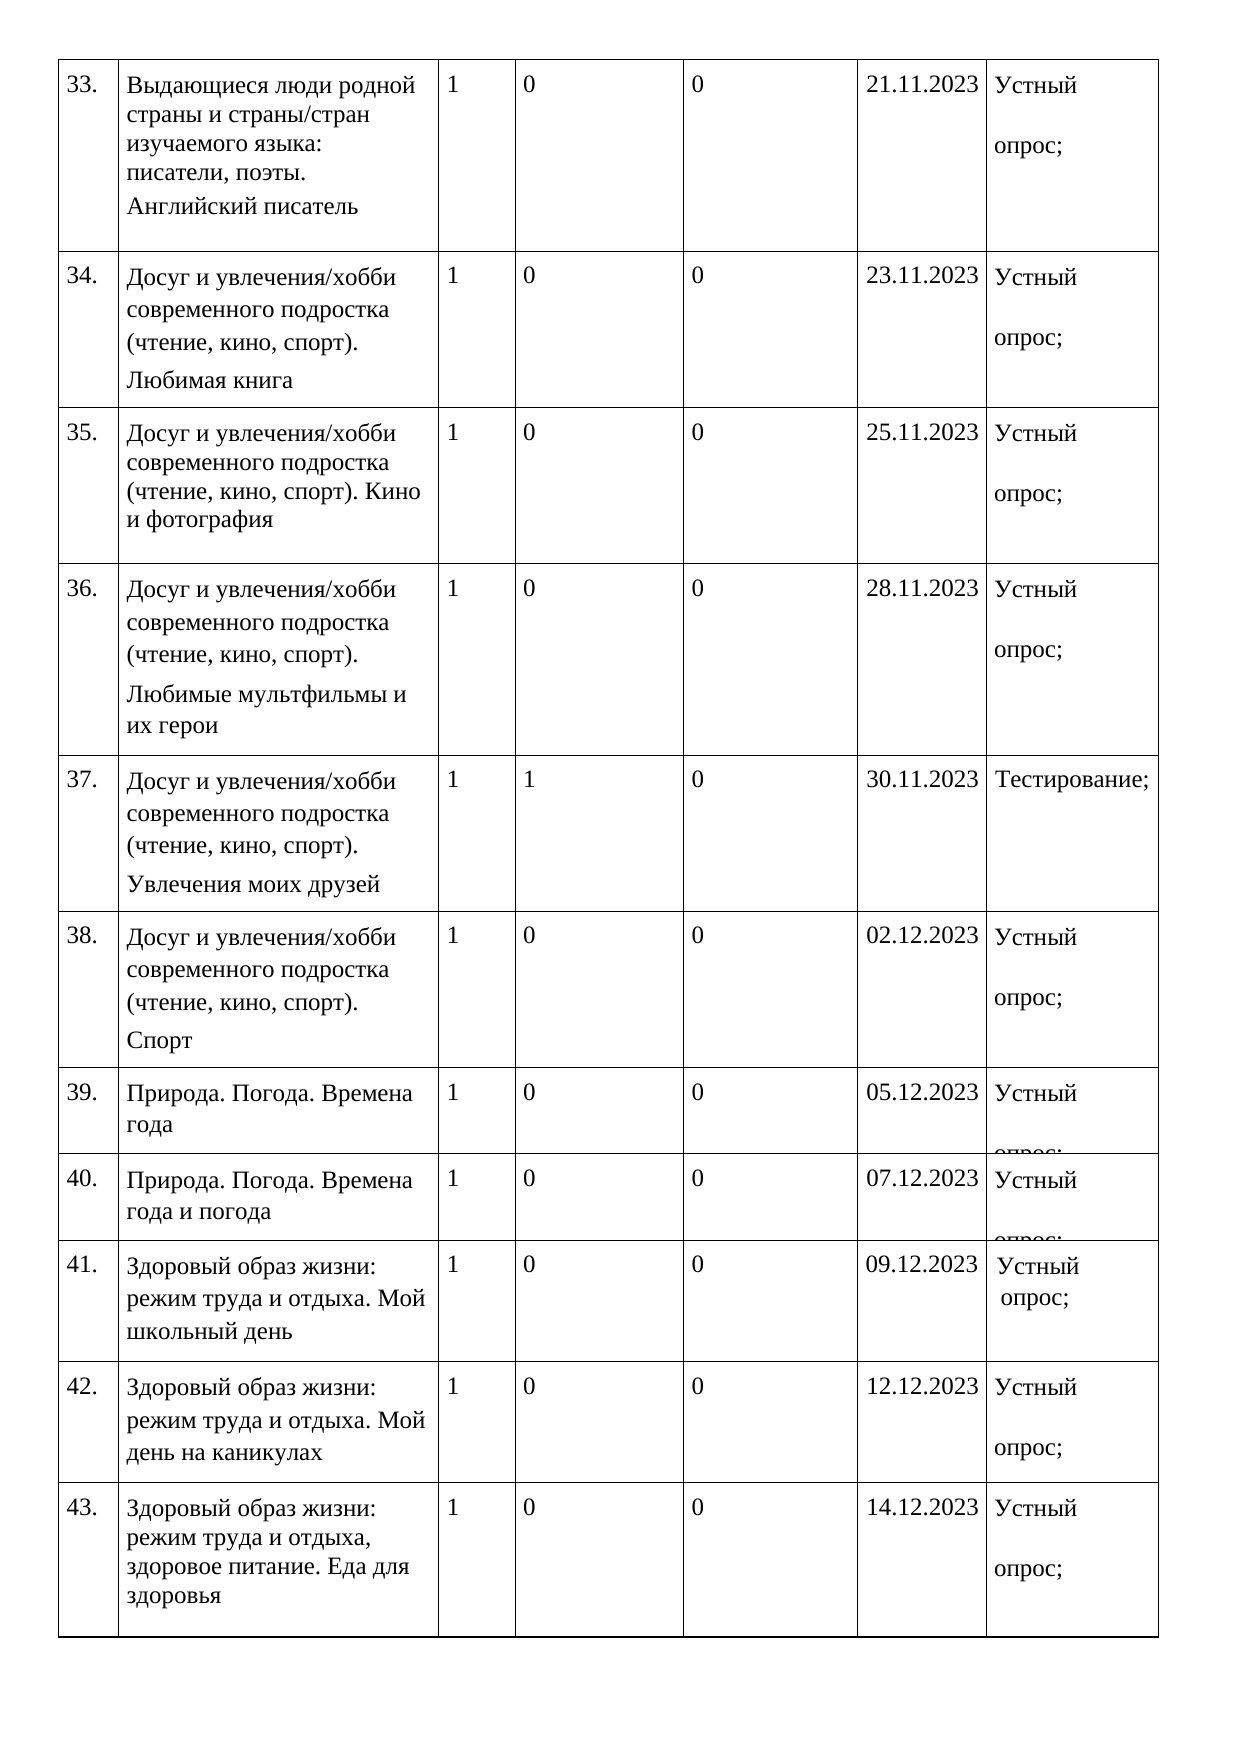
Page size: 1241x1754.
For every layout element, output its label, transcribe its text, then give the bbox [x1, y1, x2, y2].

table_cell Устный опрос; [987, 1483, 1158, 1636]
table_header 21.11.2023 [858, 60, 986, 251]
table_cell 1 [439, 408, 515, 563]
table_cell 0 [516, 1483, 683, 1636]
table_cell 0 [684, 756, 857, 911]
table_cell 05.12.2023 [858, 1068, 986, 1153]
table_cell 1 [439, 252, 515, 407]
table_cell 0 [516, 1241, 683, 1361]
table_cell 35. [59, 408, 118, 563]
table_cell 0 [516, 408, 683, 563]
table_cell 34. [59, 252, 118, 407]
table_cell 14.12.2023 [858, 1483, 986, 1636]
table_cell 02.12.2023 [858, 912, 986, 1067]
table_cell Досуг и увлечения/хобби современного подростка (чтение, кино, спорт). Любимые мультфильмы и их герои [119, 564, 438, 754]
table_cell Устный опрос; [987, 1154, 1158, 1240]
table_cell Здоровый образ жизни: режим труда и отдыха, здоровое питание. Еда для здоровья [119, 1483, 438, 1636]
table_cell Устный опрос; [987, 252, 1158, 407]
table_header 33. [59, 60, 118, 251]
table_cell 36. [59, 564, 118, 754]
table_cell Здоровый образ жизни: режим труда и отдыха. Мой школьный день [119, 1241, 438, 1361]
table_cell Устный опрос; [987, 564, 1158, 754]
table_cell 1 [439, 1362, 515, 1482]
table_cell 09.12.2023 [858, 1241, 986, 1361]
table_cell 1 [516, 756, 683, 911]
table_cell 40. [59, 1154, 118, 1240]
table_cell 30.11.2023 [858, 756, 986, 911]
table_cell 12.12.2023 [858, 1362, 986, 1482]
table_header 1 [439, 60, 515, 251]
table_cell Природа. Погода. Времена года [119, 1068, 438, 1153]
table_cell 1 [439, 564, 515, 754]
table_cell 39. [59, 1068, 118, 1153]
table_cell 43. [59, 1483, 118, 1636]
table_cell Досуг и увлечения/хобби современного подростка (чтение, кино, спорт). Кино и фотография [119, 408, 438, 563]
table_cell 0 [684, 252, 857, 407]
table_cell 41. [59, 1241, 118, 1361]
table_cell 37. [59, 756, 118, 911]
table_cell Тестирование; [987, 756, 1158, 911]
table_cell 1 [439, 1154, 515, 1240]
table_header Выдающиеся люди родной страны и страны/стран изучаемого языка: писатели, поэты. Английский писатель [119, 60, 438, 251]
table_cell 42. [59, 1362, 118, 1482]
table_header 0 [516, 60, 683, 251]
table_cell 0 [516, 252, 683, 407]
table_header 0 [684, 60, 857, 251]
table_cell 0 [516, 1068, 683, 1153]
table_cell 23.11.2023 [858, 252, 986, 407]
table_cell Досуг и увлечения/хобби современного подростка (чтение, кино, спорт). Любимая книга [119, 252, 438, 407]
table_cell 0 [684, 408, 857, 563]
table_cell 0 [684, 1241, 857, 1361]
table_cell 0 [516, 1154, 683, 1240]
table_cell 1 [439, 1483, 515, 1636]
table_cell 0 [684, 564, 857, 754]
table_cell 25.11.2023 [858, 408, 986, 563]
table_cell Устный опрос; [987, 408, 1158, 563]
table_cell 0 [684, 1154, 857, 1240]
table_cell 0 [684, 1068, 857, 1153]
table_cell Устный опрос; [987, 1241, 1158, 1361]
table_cell Досуг и увлечения/хобби современного подростка (чтение, кино, спорт). Спорт [119, 912, 438, 1067]
table_cell 0 [516, 912, 683, 1067]
table_cell 1 [439, 1068, 515, 1153]
table_cell Досуг и увлечения/хобби современного подростка (чтение, кино, спорт). Увлечения моих друзей [119, 756, 438, 911]
table_header Устный опрос; [987, 60, 1158, 251]
table_cell 1 [439, 1241, 515, 1361]
table_cell 1 [439, 912, 515, 1067]
table_cell 28.11.2023 [858, 564, 986, 754]
table_cell Устный опрос; [987, 1362, 1158, 1482]
table_cell 0 [684, 1362, 857, 1482]
table_cell Устный опрос; [987, 912, 1158, 1067]
table_cell 38. [59, 912, 118, 1067]
table_cell 0 [684, 1483, 857, 1636]
table_cell 0 [516, 1362, 683, 1482]
table_cell Здоровый образ жизни: режим труда и отдыха. Мой день на каникулах [119, 1362, 438, 1482]
table_cell Природа. Погода. Времена года и погода [119, 1154, 438, 1240]
table_cell Устный опрос; [987, 1068, 1158, 1153]
table_cell 0 [516, 564, 683, 754]
table_cell 1 [439, 756, 515, 911]
table_cell 07.12.2023 [858, 1154, 986, 1240]
table_cell 0 [684, 912, 857, 1067]
